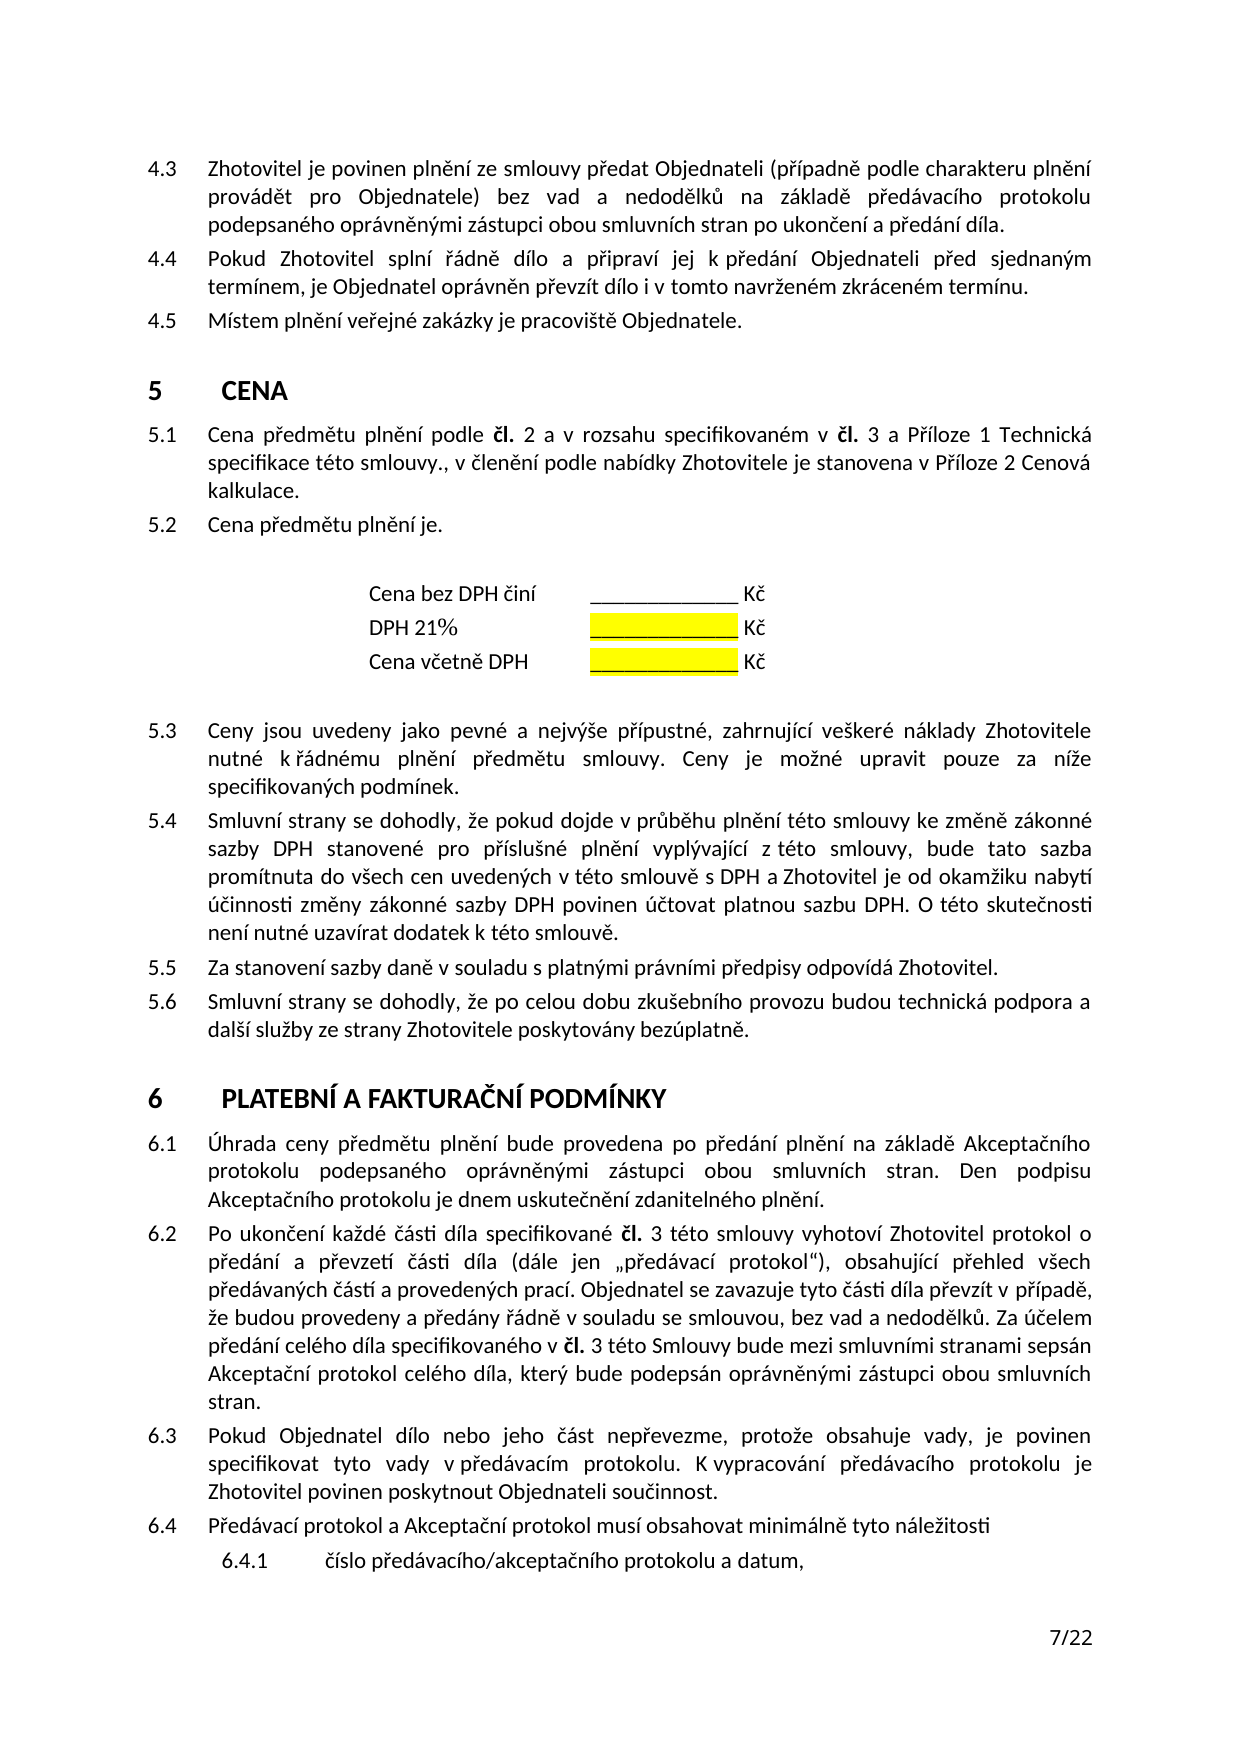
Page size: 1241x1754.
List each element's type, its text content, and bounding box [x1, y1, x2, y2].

subtitle Smluvní strany se dohodly, že po celou dobu zkušebního provozu budou technická podpora a další služby ze strany Zhotovitele poskytovány bezúplatně. [148, 987, 1093, 1043]
subtitle Smluvní strany se dohodly, že pokud dojde v průběhu plnění této smlouvy ke změně zákonné sazby DPH stanovené pro příslušné plnění vyplývající z této smlouvy, bude tato sazba promítnuta do všech cen uvedených v této smlouvě s DPH a Zhotovitel je od okamžiku nabytí účinnosti změny zákonné sazby DPH povinen účtovat platnou sazbu DPH. O této skutečnosti není nutné uzavírat dodatek k této smlouvě. [148, 806, 1093, 946]
subtitle Cena včetně DPH _____________ Kč [369, 647, 1093, 676]
subtitle Úhrada ceny předmětu plnění bude provedena po předání plnění na základě Akceptačního protokolu podepsaného oprávněnými zástupci obou smluvních stran. Den podpisu Akceptačního protokolu je dnem uskutečnění zdanitelného plnění. [148, 1129, 1093, 1213]
subtitle Pokud Objednatel dílo nebo jeho část nepřevezme, protože obsahuje vady, je povinen specifikovat tyto vady v předávacím protokolu. K vypracování předávacího protokolu je Zhotovitel povinen poskytnout Objednateli součinnost. [148, 1421, 1093, 1505]
subtitle Cena předmětu plnění podle čl. 2 a v rozsahu specifikovaném v čl. 3 a Příloze 1 Technická specifikace této smlouvy., v členění podle nabídky Zhotovitele je stanovena v Příloze 2 Cenová kalkulace. [148, 420, 1093, 504]
subtitle Zhotovitel je povinen plnění ze smlouvy předat Objednateli (případně podle charakteru plnění provádět pro Objednatele) bez vad a nedodělků na základě předávacího protokolu podepsaného oprávněnými zástupci obou smluvních stran po ukončení a předání díla. [148, 154, 1093, 238]
subtitle Předávací protokol a Akceptační protokol musí obsahovat minimálně tyto náležitosti [148, 1512, 1093, 1540]
subtitle Cena předmětu plnění je. [148, 510, 1093, 538]
subtitle Za stanovení sazby daně v souladu s platnými právními předpisy odpovídá Zhotovitel. [148, 953, 1093, 981]
subtitle číslo předávacího/akceptačního protokolu a datum, [221, 1546, 1093, 1574]
subtitle Ceny jsou uvedeny jako pevné a nejvýše přípustné, zahrnující veškeré náklady Zhotovitele nutné k řádnému plnění předmětu smlouvy. Ceny je možné upravit pouze za níže specifikovaných podmínek. [148, 716, 1093, 800]
subtitle Místem plnění veřejné zakázky je pracoviště Objednatele. [148, 306, 1093, 334]
subtitle Cena bez DPH činí _____________ Kč [369, 579, 1093, 607]
subtitle Pokud Zhotovitel splní řádně dílo a připraví jej k předání Objednateli před sjednaným termínem, je Objednatel oprávněn převzít dílo i v tomto navrženém zkráceném termínu. [148, 244, 1093, 300]
subtitle Cena [148, 372, 1093, 408]
subtitle DPH 21 _____________ Kč [369, 613, 590, 641]
subtitle DPH 21 _____________ Kč [738, 613, 1093, 641]
subtitle Po ukončení každé části díla specifikované čl. 3 této smlouvy vyhotoví Zhotovitel protokol o předání a převzetí části díla (dále jen „předávací protokol“), obsahující přehled všech předávaných částí a provedených prací. Objednatel se zavazuje tyto části díla převzít v případě, že budou provedeny a předány řádně v souladu se smlouvou, bez vad a nedodělků. Za účelem předání celého díla specifikovaného v čl. 3 této Smlouvy bude mezi smluvními stranami sepsán Akceptační protokol celého díla, který bude podepsán oprávněnými zástupci obou smluvních stran. [148, 1219, 1093, 1415]
subtitle Platební a fakturační podmínky [148, 1081, 1093, 1116]
